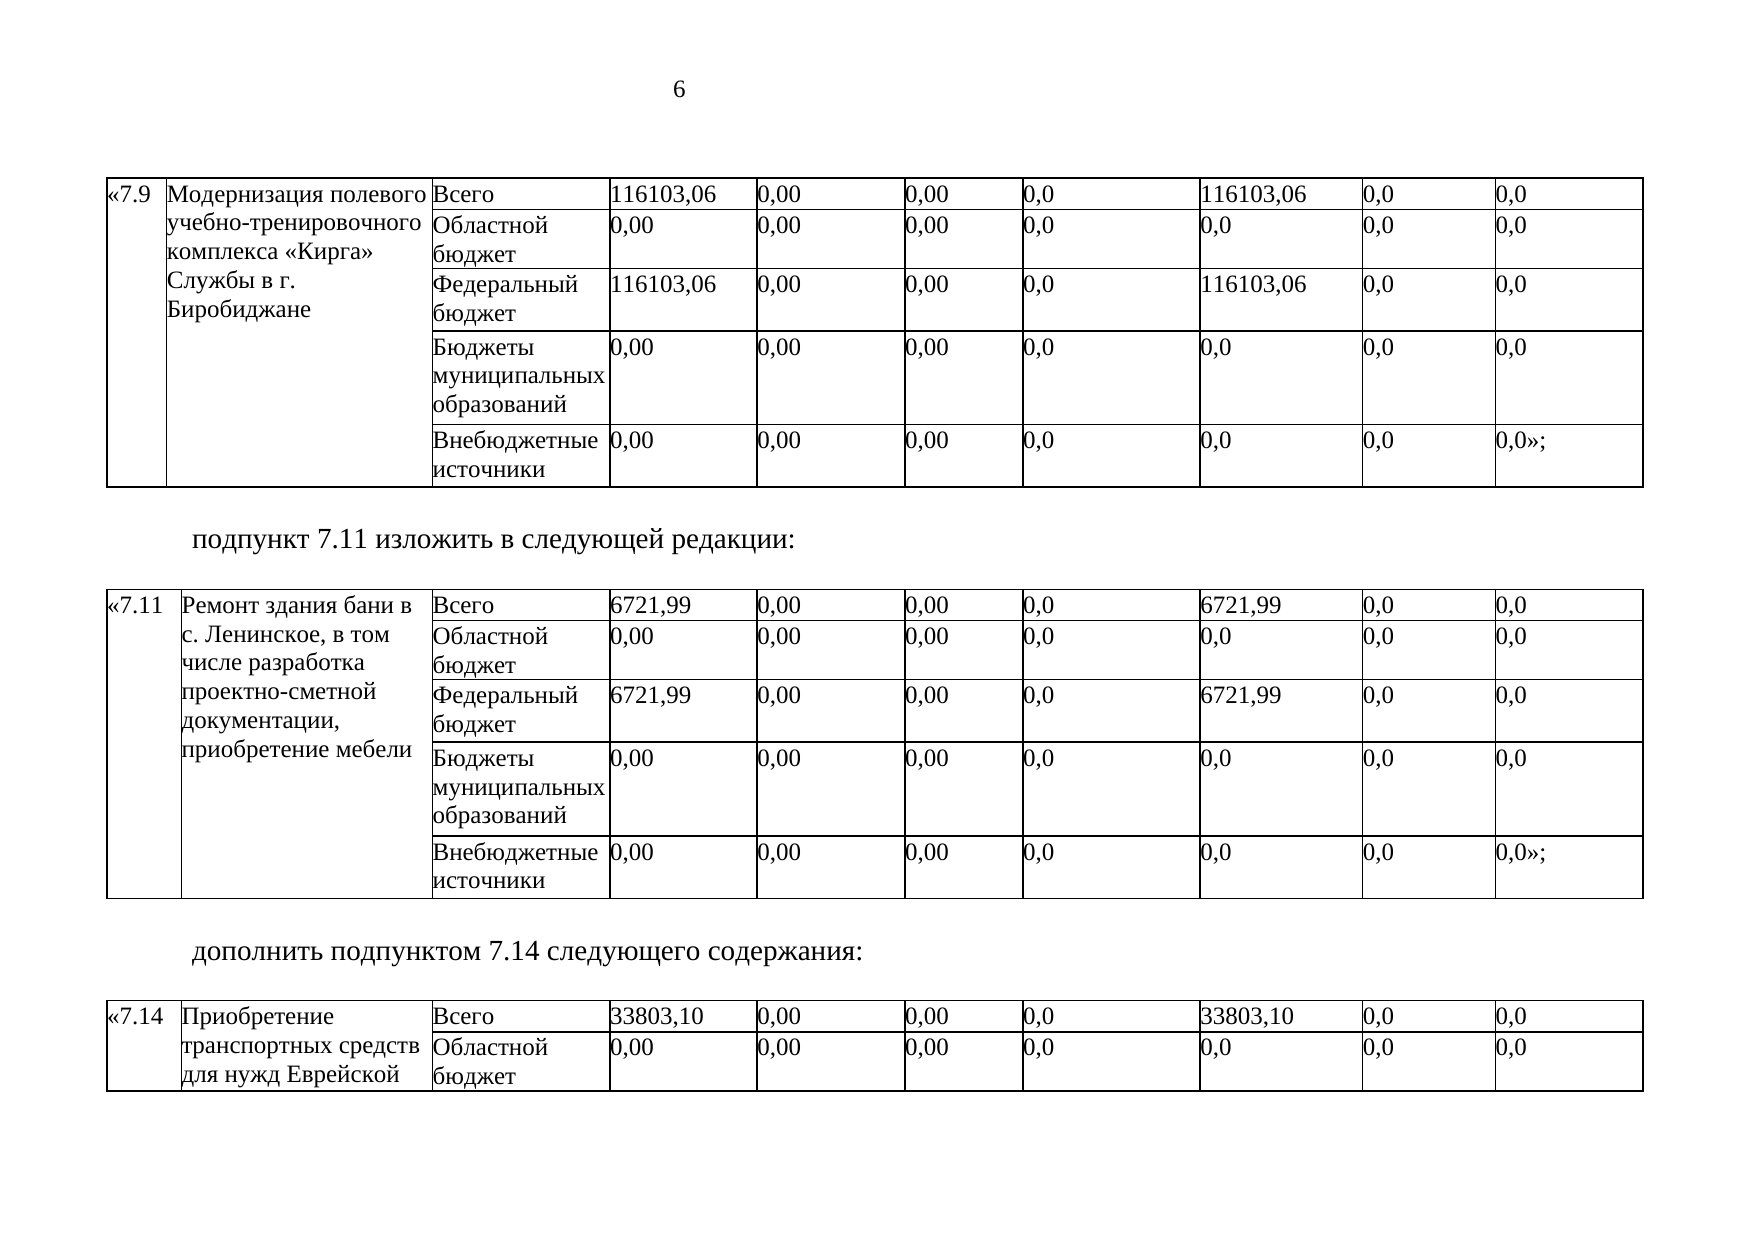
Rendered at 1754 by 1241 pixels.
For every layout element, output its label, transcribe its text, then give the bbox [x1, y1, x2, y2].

table_cell 0,0 [1363, 332, 1495, 424]
table_header Всего [433, 1001, 609, 1031]
table_cell 0,0 [1024, 621, 1199, 679]
table_cell 0,00 [611, 621, 756, 679]
table_cell 0,0»; [1496, 425, 1642, 486]
table_cell 0,00 [758, 210, 904, 267]
table_cell 0,0 [1363, 621, 1495, 679]
table_cell 0,00 [611, 837, 756, 897]
table_cell 0,0 [1201, 210, 1362, 267]
table_header 0,00 [906, 179, 1022, 208]
table_header 33803,10 [1201, 1001, 1362, 1031]
table_cell Внебюджетные источники [433, 837, 609, 897]
table_cell 0,00 [611, 332, 756, 424]
table_cell 0,0 [1496, 269, 1642, 330]
table_cell 0,00 [906, 210, 1022, 267]
table_cell 0,0 [1201, 837, 1362, 897]
table_cell 0,0 [1363, 425, 1495, 486]
table_cell 0,0 [1024, 210, 1199, 267]
table_header 116103,06 [1201, 179, 1362, 208]
table_header 0,0 [1024, 179, 1199, 208]
table_cell 0,0 [1496, 680, 1642, 741]
table_header 0,0 [1496, 590, 1642, 620]
table_cell 0,00 [906, 425, 1022, 486]
table_cell 0,0 [1363, 210, 1495, 267]
table_cell 0,0 [1201, 621, 1362, 679]
table_cell 0,00 [758, 269, 904, 330]
table_cell 0,00 [758, 1033, 904, 1090]
table_cell 0,00 [906, 1033, 1022, 1090]
table_cell 6721,99 [1201, 680, 1362, 741]
table_cell 0,0 [1024, 743, 1199, 835]
table_cell 0,0 [1363, 743, 1495, 835]
table_header 0,0 [1363, 1001, 1495, 1031]
table_cell 0,00 [758, 743, 904, 835]
table_cell 0,00 [611, 425, 756, 486]
table_cell Бюджеты муниципальных образований [433, 332, 609, 424]
table_cell 0,0 [1024, 1033, 1199, 1090]
table_header Всего [433, 590, 609, 620]
table_cell 0,00 [611, 1033, 756, 1090]
table_cell 0,0 [1201, 425, 1362, 486]
table_cell 0,00 [611, 210, 756, 267]
table_header 0,0 [1363, 179, 1495, 208]
table_header 6721,99 [611, 590, 756, 620]
table_header 0,0 [1024, 1001, 1199, 1031]
table_cell 0,00 [758, 680, 904, 741]
table_cell 0,0 [1496, 621, 1642, 679]
table_header 0,0 [1496, 1001, 1642, 1031]
table_cell Федеральный бюджет [433, 269, 609, 330]
text дополнить подпунктом 7.14 следующего содержания: [118, 933, 1240, 966]
table_cell 0,00 [906, 837, 1022, 897]
table_cell 0,0 [1024, 269, 1199, 330]
table_cell 0,0 [1024, 680, 1199, 741]
table_cell 0,00 [758, 621, 904, 679]
table_header 0,0 [1496, 179, 1642, 208]
table_cell 0,0 [1201, 332, 1362, 424]
table_cell 0,0 [1024, 425, 1199, 486]
table_cell 0,0 [1496, 332, 1642, 424]
table_cell 0,0»; [1496, 837, 1642, 897]
table_cell Внебюджетные источники [433, 425, 609, 486]
table_cell 0,00 [906, 332, 1022, 424]
table_cell Областной бюджет [433, 621, 609, 679]
text подпункт 7.11 изложить в следующей редакции: [118, 521, 1240, 555]
table_header 0,00 [758, 1001, 904, 1031]
table_cell Областной бюджет [433, 210, 609, 267]
table_header 6721,99 [1201, 590, 1362, 620]
table_cell 0,0 [1496, 210, 1642, 267]
table_cell Областной бюджет [433, 1033, 609, 1090]
table_header «7.11 [108, 590, 181, 897]
table_cell 0,00 [906, 621, 1022, 679]
table_cell 0,0 [1024, 837, 1199, 897]
table_cell 0,00 [906, 269, 1022, 330]
table_header 0,00 [906, 590, 1022, 620]
table_cell 0,0 [1363, 680, 1495, 741]
table_cell Федеральный бюджет [433, 680, 609, 741]
table_cell 0,0 [1496, 1033, 1642, 1090]
table_cell 116103,06 [1201, 269, 1362, 330]
table_header «7.14 [108, 1001, 181, 1090]
table_header 0,0 [1024, 590, 1199, 620]
table_cell 0,00 [758, 425, 904, 486]
table_cell 0,00 [758, 837, 904, 897]
table_cell Бюджеты муниципальных образований [433, 743, 609, 835]
table_cell 116103,06 [611, 269, 756, 330]
table_cell 0,0 [1363, 1033, 1495, 1090]
table_cell 0,0 [1201, 743, 1362, 835]
table_header 0,00 [758, 179, 904, 208]
table_header «7.9 [108, 179, 166, 486]
table_cell 0,00 [906, 743, 1022, 835]
table_header Всего [433, 179, 609, 208]
table_cell 0,00 [906, 680, 1022, 741]
table_header 0,0 [1363, 590, 1495, 620]
table_cell 0,00 [758, 332, 904, 424]
table_cell 6721,99 [611, 680, 756, 741]
table_header Приобретение транспортных средств для нужд Еврейской автономной области [182, 1001, 432, 1090]
table_cell 0,0 [1363, 269, 1495, 330]
table_header 0,00 [906, 1001, 1022, 1031]
table_cell 0,0 [1024, 332, 1199, 424]
table_header 0,00 [758, 590, 904, 620]
table_header Модернизация полевого учебно-тренировочного комплекса «Кирга» Службы в г. Биробиджане [167, 179, 432, 486]
table_cell 0,0 [1201, 1033, 1362, 1090]
table_header Ремонт здания бани в с. Ленинское, в том числе разработка проектно-сметной документации, приобретение мебели [182, 590, 432, 897]
table_header 33803,10 [611, 1001, 756, 1031]
table_cell 0,0 [1363, 837, 1495, 897]
table_header 116103,06 [611, 179, 756, 208]
table_cell 0,00 [611, 743, 756, 835]
table_cell 0,0 [1496, 743, 1642, 835]
